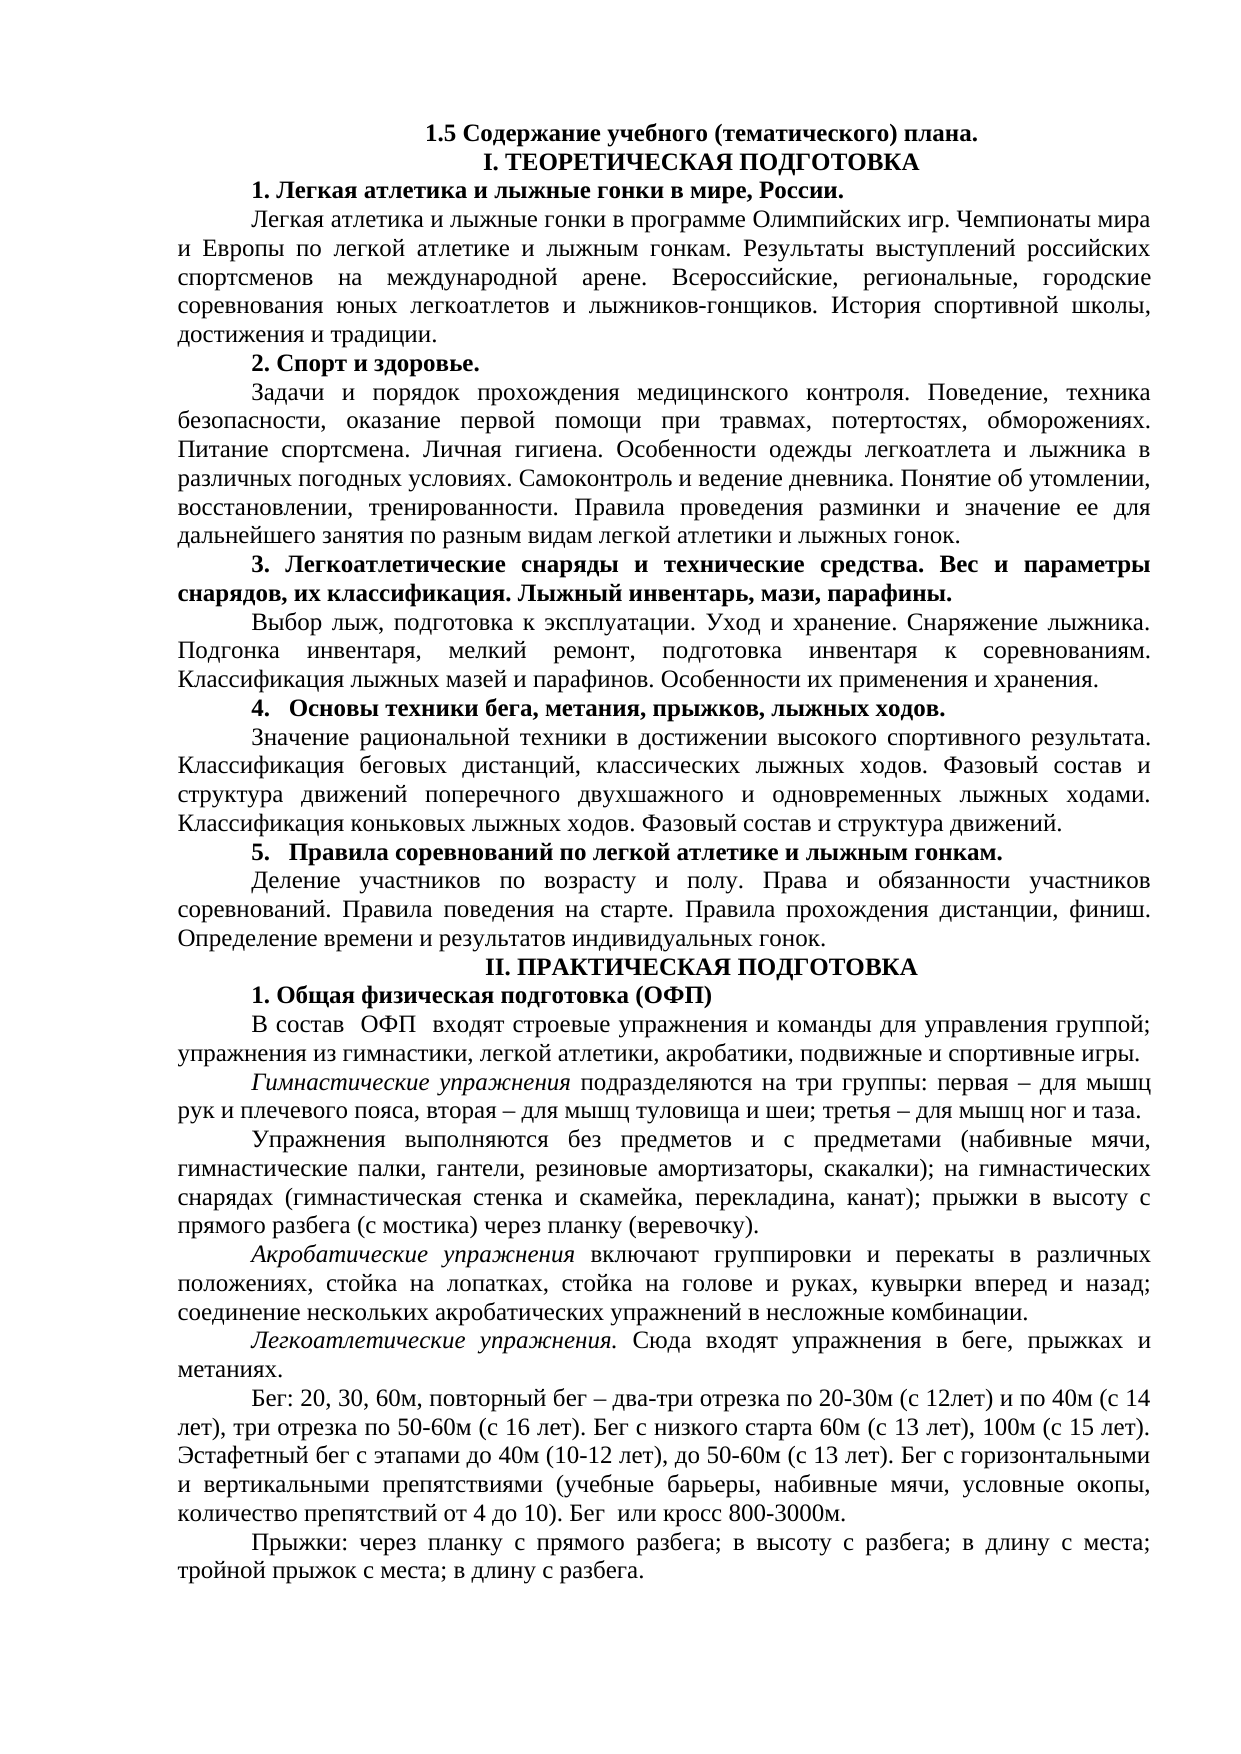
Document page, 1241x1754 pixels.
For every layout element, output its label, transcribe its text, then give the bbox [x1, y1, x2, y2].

text Деление участников по возрасту и полу. Права и обязанности участников соревнований. Правила поведения на старте. Правила прохождения дистанции, финиш. Определение времени и результатов индивидуальных гонок. [177, 866, 1152, 952]
text 3. Легкоатлетические снаряды и технические средства. Вес и параметры снарядов, их классификация. Лыжный инвентарь, мази, парафины. [177, 549, 1152, 607]
text Упражнения выполняются без предметов и с предметами (набивные мячи, гимнастические палки, гантели, резиновые амортизаторы, скакалки); на гимнастических снарядах (гимнастическая стенка и скамейка, перекладина, канат); прыжки в высоту с прямого разбега (с мостика) через планку (веревочку). [177, 1124, 1152, 1239]
text 1.5 Содержание учебного (тематического) плана. [177, 118, 1152, 147]
text Легкоатлетические упражнения. Сюда входят упражнения в беге, прыжках и метаниях. [177, 1326, 1152, 1383]
text I. ТЕОРЕТИЧЕСКАЯ ПОДГОТОВКА [177, 147, 1152, 176]
text Значение рациональной техники в достижении высокого спортивного результата. Классификация беговых дистанций, классических лыжных ходов. Фазовый состав и структура движений поперечного двухшажного и одновременных лыжных ходами. Классификация коньковых лыжных ходов. Фазовый состав и структура движений. [177, 722, 1152, 837]
text 1. Общая физическая подготовка (ОФП) [177, 981, 1152, 1009]
list Правила соревнований по легкой атлетике и лыжным гонкам. [251, 837, 1152, 866]
list Основы техники бега, метания, прыжков, лыжных ходов. [251, 693, 1152, 722]
text 1. Легкая атлетика и лыжные гонки в мире, России. [177, 176, 1152, 204]
text Легкая атлетика и лыжные гонки в программе Олимпийских игр. Чемпионаты мира и Европы по легкой атлетике и лыжным гонкам. Результаты выступлений российских спортсменов на международной арене. Всероссийские, региональные, городские соревнования юных легкоатлетов и лыжников-гонщиков. История спортивной школы, достижения и традиции. [177, 204, 1152, 348]
text Акробатические упражнения включают группировки и перекаты в различных положениях, стойка на лопатках, стойка на голове и руках, кувырки вперед и назад; соединение нескольких акробатических упражнений в несложные комбинации. [177, 1239, 1152, 1326]
text Прыжки: через планку с прямого разбега; в высоту с разбега; в длину с места; тройной прыжок с места; в длину с разбега. [177, 1527, 1152, 1584]
text Задачи и порядок прохождения медицинского контроля. Поведение, техника безопасности, оказание первой помощи при травмах, потертостях, обморожениях. Питание спортсмена. Личная гигиена. Особенности одежды легкоатлета и лыжника в различных погодных условиях. Самоконтроль и ведение дневника. Понятие об утомлении, восстановлении, тренированности. Правила проведения разминки и значение ее для дальнейшего занятия по разным видам легкой атлетики и лыжных гонок. [177, 377, 1152, 549]
text 2. Спорт и здоровье. [177, 348, 1152, 377]
text Бег: 20, 30, 60м, повторный бег – два-три отрезка по 20-30м (с 12лет) и по 40м (с 14 лет), три отрезка по 50-60м (с 16 лет). Бег с низкого старта 60м (с 13 лет), 100м (с 15 лет). Эстафетный бег с этапами до 40м (10-12 лет), до 50-60м (с 13 лет). Бег с горизонтальными и вертикальными препятствиями (учебные барьеры, набивные мячи, условные окопы, количество препятствий от 4 до 10). Бег или кросс 800-3000м. [177, 1383, 1152, 1527]
text В состав ОФП входят строевые упражнения и команды для управления группой; упражнения из гимнастики, легкой атлетики, акробатики, подвижные и спортивные игры. [177, 1009, 1152, 1067]
text II. ПРАКТИЧЕСКАЯ ПОДГОТОВКА [177, 952, 1152, 981]
text Выбор лыж, подготовка к эксплуатации. Уход и хранение. Снаряжение лыжника. Подгонка инвентаря, мелкий ремонт, подготовка инвентаря к соревнованиям. Классификация лыжных мазей и парафинов. Особенности их применения и хранения. [177, 607, 1152, 693]
text Гимнастические упражнения подразделяются на три группы: первая – для мышц рук и плечевого пояса, вторая – для мышц туловища и шеи; третья – для мышц ног и таза. [177, 1067, 1152, 1124]
